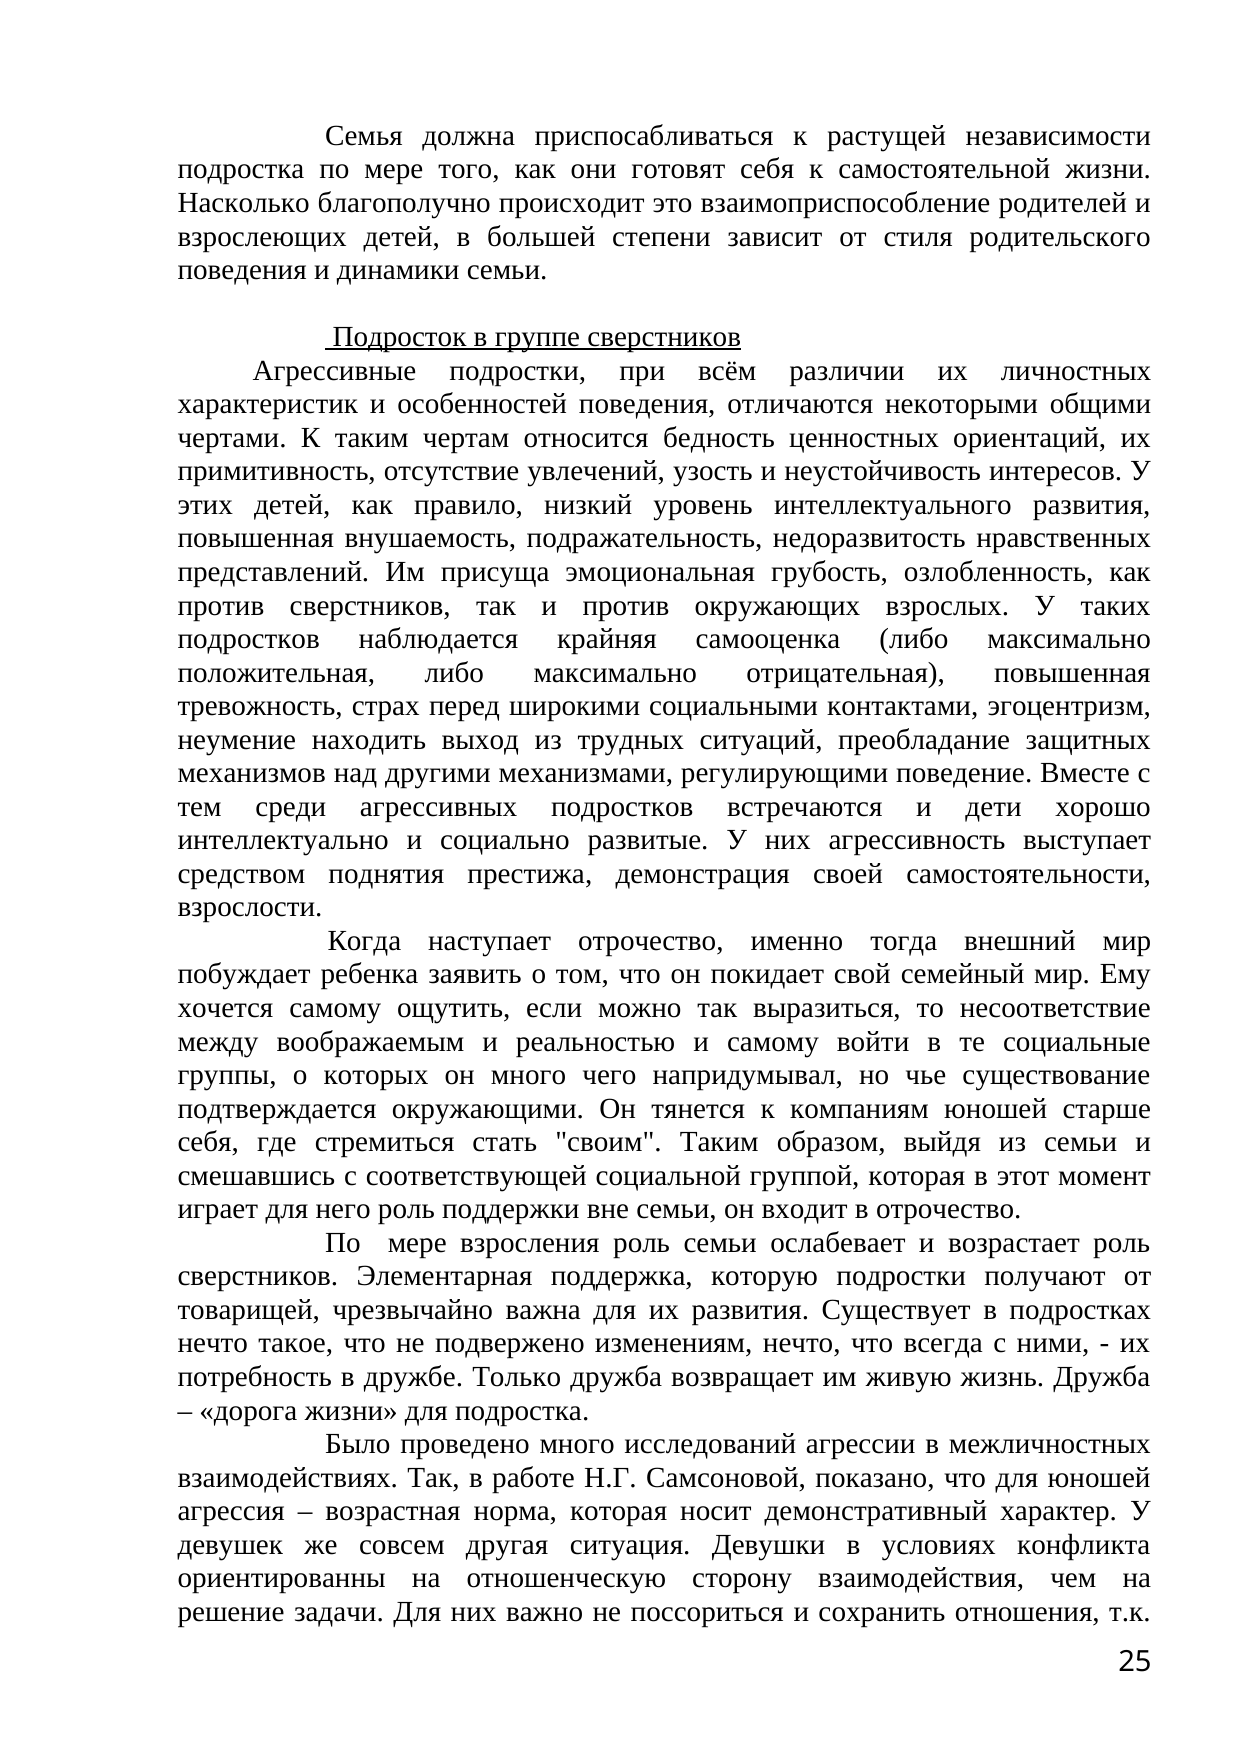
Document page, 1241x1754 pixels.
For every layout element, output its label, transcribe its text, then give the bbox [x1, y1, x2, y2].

text По мере взросления роль семьи ослабевает и возрастает роль сверстников. Элементарная поддержка, которую подростки получают от товарищей, чрезвычайно важна для их развития. Существует в подростках нечто такое, что не подвержено изменениям, нечто, что всегда с ними, - их потребность в дружбе. Только дружба возвращает им живую жизнь. Дружба – «дорога жизни» для подростка. [177, 1225, 1152, 1426]
text Подросток в группе сверстников [177, 319, 1152, 353]
text Агрессивные подростки, при всём различии их личностных характеристик и особенностей поведения, отличаются некоторыми общими чертами. К таким чертам относится бедность ценностных ориентаций, их примитивность, отсутствие увлечений, узость и неустойчивость интересов. У этих детей, как правило, низкий уровень интеллектуального развития, повышенная внушаемость, подражательность, недоразвитость нравственных представлений. Им присуща эмоциональная грубость, озлобленность, как против сверстников, так и против окружающих взрослых. У таких подростков наблюдается крайняя самооценка (либо максимально положительная, либо максимально отрицательная), повышенная тревожность, страх перед широкими социальными контактами, эгоцентризм, неумение находить выход из трудных ситуаций, преобладание защитных механизмов над другими механизмами, регулирующими поведение. Вместе с тем среди агрессивных подростков встречаются и дети хорошо интеллектуально и социально развитые. У них агрессивность выступает средством поднятия престижа, демонстрация своей самостоятельности, взрослости. [177, 353, 1152, 923]
text Когда наступает отрочество, именно тогда внешний мир побуждает ребенка заявить о том, что он покидает свой семейный мир. Ему хочется самому ощутить, если можно так выразиться, то несоответствие между воображаемым и реальностью и самому войти в те социальные группы, о которых он много чего напридумывал, но чье существование подтверждается окружающими. Он тянется к компаниям юношей старше себя, где стремиться стать "своим". Таким образом, выйдя из семьи и смешавшись с соответствующей социальной группой, которая в этот момент играет для него роль поддержки вне семьи, он входит в отрочество. [177, 923, 1152, 1225]
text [177, 1426, 1152, 1627]
text Семья должна приспосабливаться к растущей независимости подростка по мере того, как они готовят себя к самостоятельной жизни. Насколько благополучно происходит это взаимоприспособление родителей и взрослеющих детей, в большей степени зависит от стиля родительского поведения и динамики семьи. [177, 118, 1152, 286]
